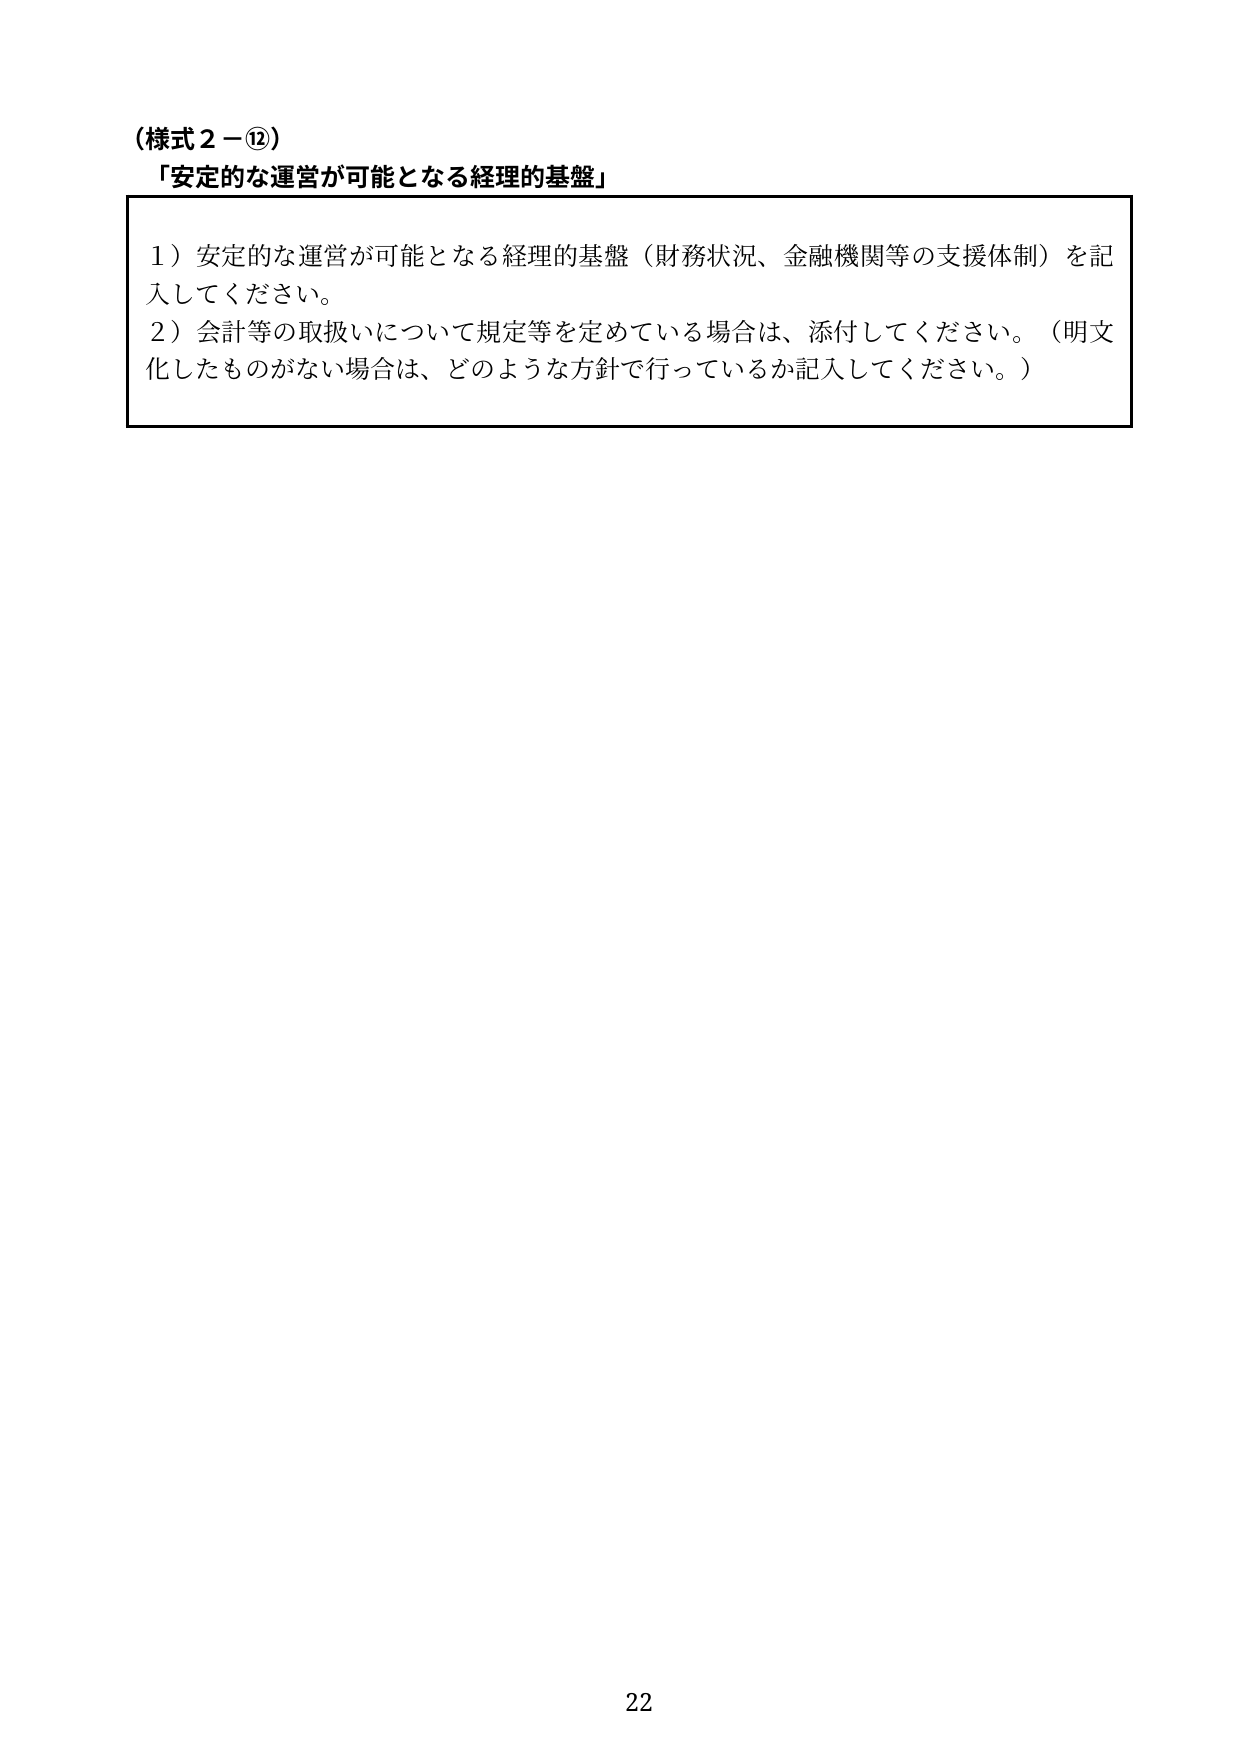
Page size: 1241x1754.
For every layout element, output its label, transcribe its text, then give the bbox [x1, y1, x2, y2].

table_header １）安定的な運営が可能となる経理的基盤（財務状況、金融機関等の支援体制）を記 入してください。 ２）会計等の取扱いについて規定等を定めている場合は、添付してください。（明文 化したものがない場合は、どのような方針で行っているか記入してください。） [129, 198, 1130, 425]
text 「安定的な運営が可能となる経理的基盤」 [120, 157, 1120, 194]
text （様式２－⑫） [120, 119, 1120, 157]
